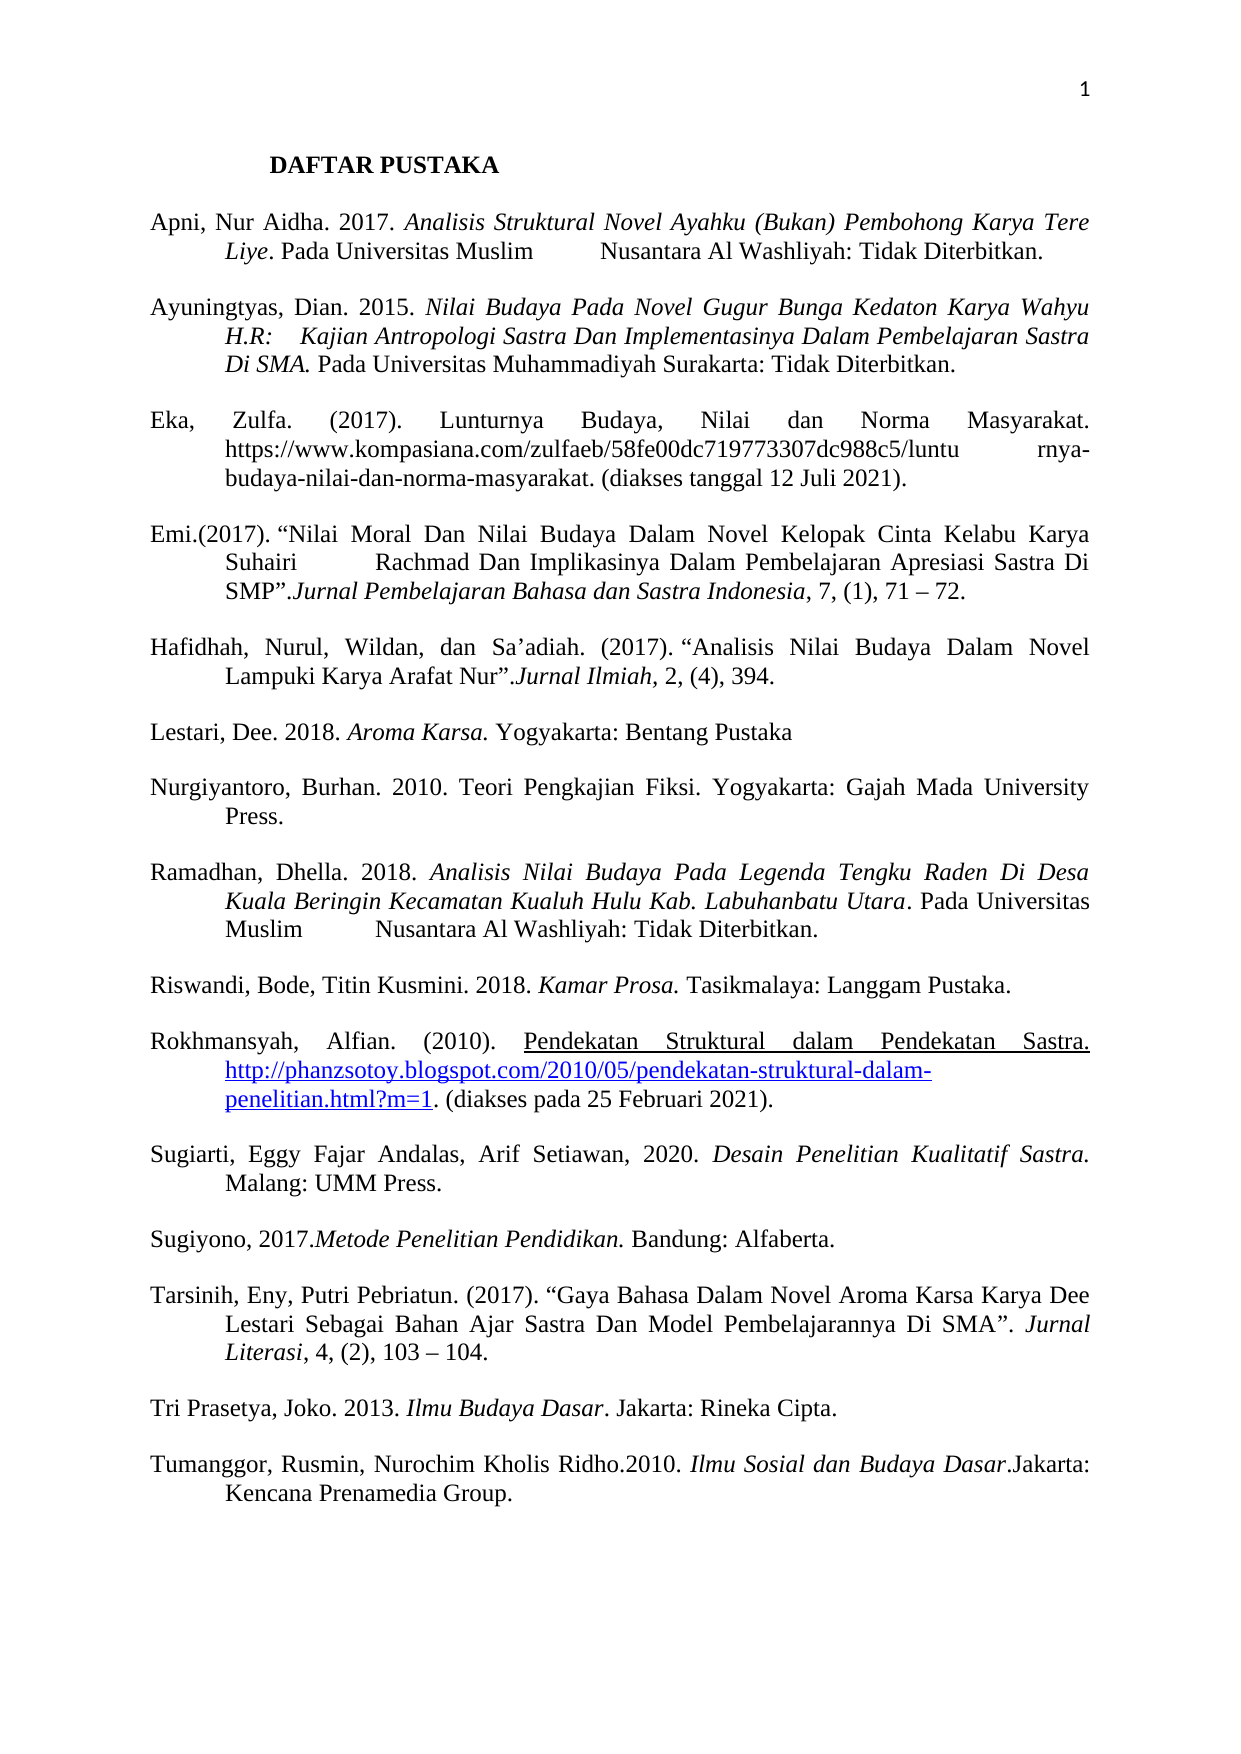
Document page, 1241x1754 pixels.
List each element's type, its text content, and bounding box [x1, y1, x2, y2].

text Ayuningtyas, Dian. 2015. Nilai Budaya Pada Novel Gugur Bunga Kedaton Karya Wahyu H.R: Kajian Antropologi Sastra Dan Implementasinya Dalam Pembelajaran Sastra Di SMA. Pada Universitas Muhammadiyah Surakarta: Tidak Diterbitkan. [150, 292, 1090, 378]
text Rokhmansyah, Alfian. (2010). Pendekatan Struktural dalam Pendekatan Sastra. http://phanzsotoy.blogspot.com/2010/05/pendekatan-struktural-dalam-penelitian.html?m=1. (diakses pada 25 Februari 2021). [150, 1026, 1090, 1112]
text Riswandi, Bode, Titin Kusmini. 2018. Kamar Prosa. Tasikmalaya: Langgam Pustaka. [150, 970, 1090, 999]
text Eka, Zulfa. (2017). Lunturnya Budaya, Nilai dan Norma Masyarakat. https://www.kompasiana.com/zulfaeb/58fe00dc719773307dc988c5/luntu rnya-budaya-nilai-dan-norma-masyarakat. (diakses tanggal 12 Juli 2021). [150, 405, 1090, 492]
subtitle DAFTAR PUSTAKA [269, 150, 1090, 179]
text Tarsinih, Eny, Putri Pebriatun. (2017). “Gaya Bahasa Dalam Novel Aroma Karsa Karya Dee Lestari Sebagai Bahan Ajar Sastra Dan Model Pembelajarannya Di SMA”. Jurnal Literasi, 4, (2), 103 – 104. [150, 1280, 1090, 1366]
text Emi.(2017). “Nilai Moral Dan Nilai Budaya Dalam Novel Kelopak Cinta Kelabu Karya Suhairi Rachmad Dan Implikasinya Dalam Pembelajaran Apresiasi Sastra Di SMP”.Jurnal Pembelajaran Bahasa dan Sastra Indonesia, 7, (1), 71 – 72. [150, 519, 1090, 605]
text Nurgiyantoro, Burhan. 2010. Teori Pengkajian Fiksi. Yogyakarta: Gajah Mada University Press. [150, 772, 1090, 830]
text Apni, Nur Aidha. 2017. Analisis Struktural Novel Ayahku (Bukan) Pembohong Karya Tere Liye. Pada Universitas Muslim Nusantara Al Washliyah: Tidak Diterbitkan. [150, 207, 1090, 265]
text Sugiyono, 2017.Metode Penelitian Pendidikan. Bandung: Alfaberta. [150, 1224, 1090, 1253]
text Hafidhah, Nurul, Wildan, dan Sa’adiah. (2017). “Analisis Nilai Budaya Dalam Novel Lampuki Karya Arafat Nur”.Jurnal Ilmiah, 2, (4), 394. [150, 632, 1090, 689]
text Tri Prasetya, Joko. 2013. Ilmu Budaya Dasar. Jakarta: Rineka Cipta. [150, 1393, 1090, 1422]
text Lestari, Dee. 2018. Aroma Karsa. Yogyakarta: Bentang Pustaka [150, 717, 1090, 745]
text Tumanggor, Rusmin, Nurochim Kholis Ridho.2010. Ilmu Sosial dan Budaya Dasar.Jakarta: Kencana Prenamedia Group. [150, 1449, 1090, 1507]
text Ramadhan, Dhella. 2018. Analisis Nilai Budaya Pada Legenda Tengku Raden Di Desa Kuala Beringin Kecamatan Kualuh Hulu Kab. Labuhanbatu Utara. Pada Universitas Muslim Nusantara Al Washliyah: Tidak Diterbitkan. [150, 857, 1090, 943]
text Sugiarti, Eggy Fajar Andalas, Arif Setiawan, 2020. Desain Penelitian Kualitatif Sastra. Malang: UMM Press. [150, 1139, 1090, 1197]
